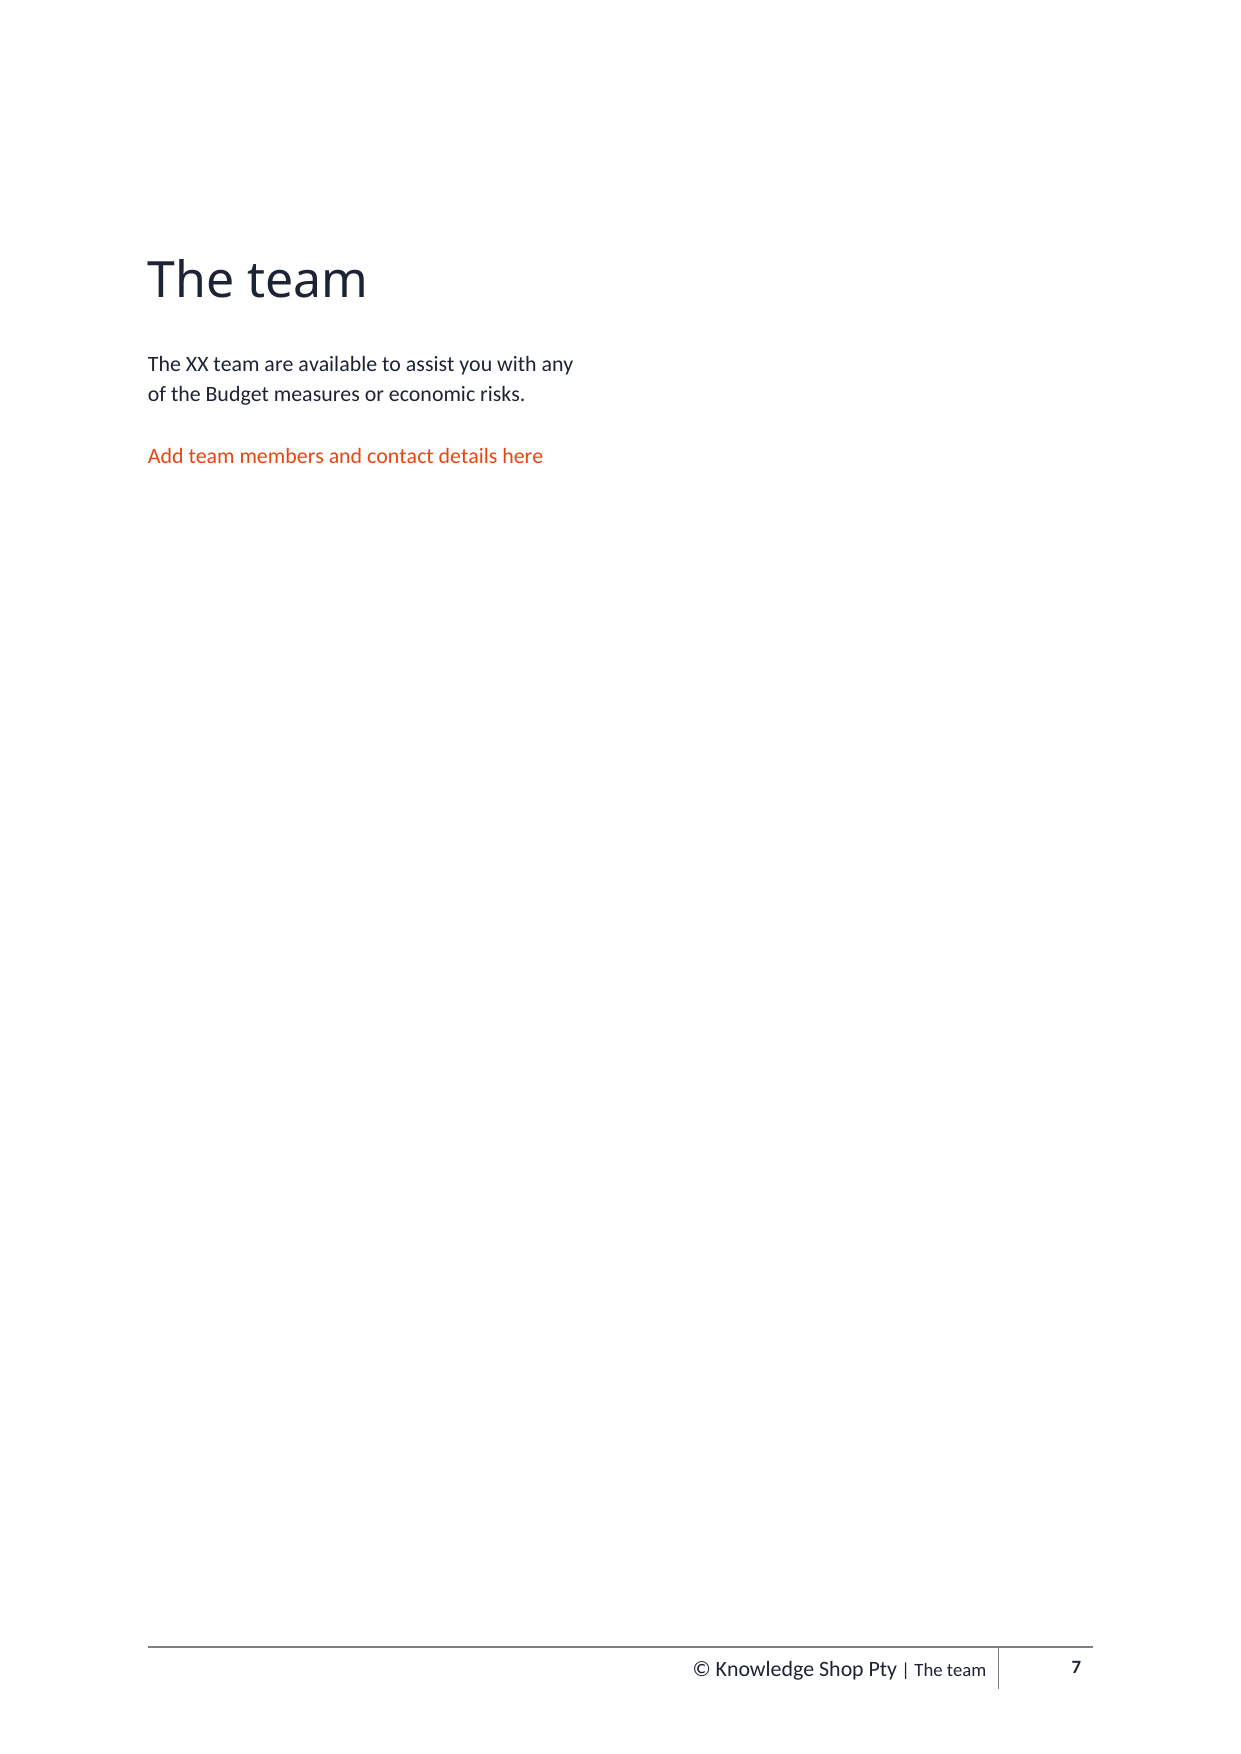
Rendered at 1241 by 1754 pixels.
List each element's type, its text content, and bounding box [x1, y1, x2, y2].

text Add team members and contact details here [148, 442, 583, 468]
text The XX team are available to assist you with any of the Budget measures or economic risks. [148, 350, 583, 407]
subtitle The team [148, 244, 583, 312]
